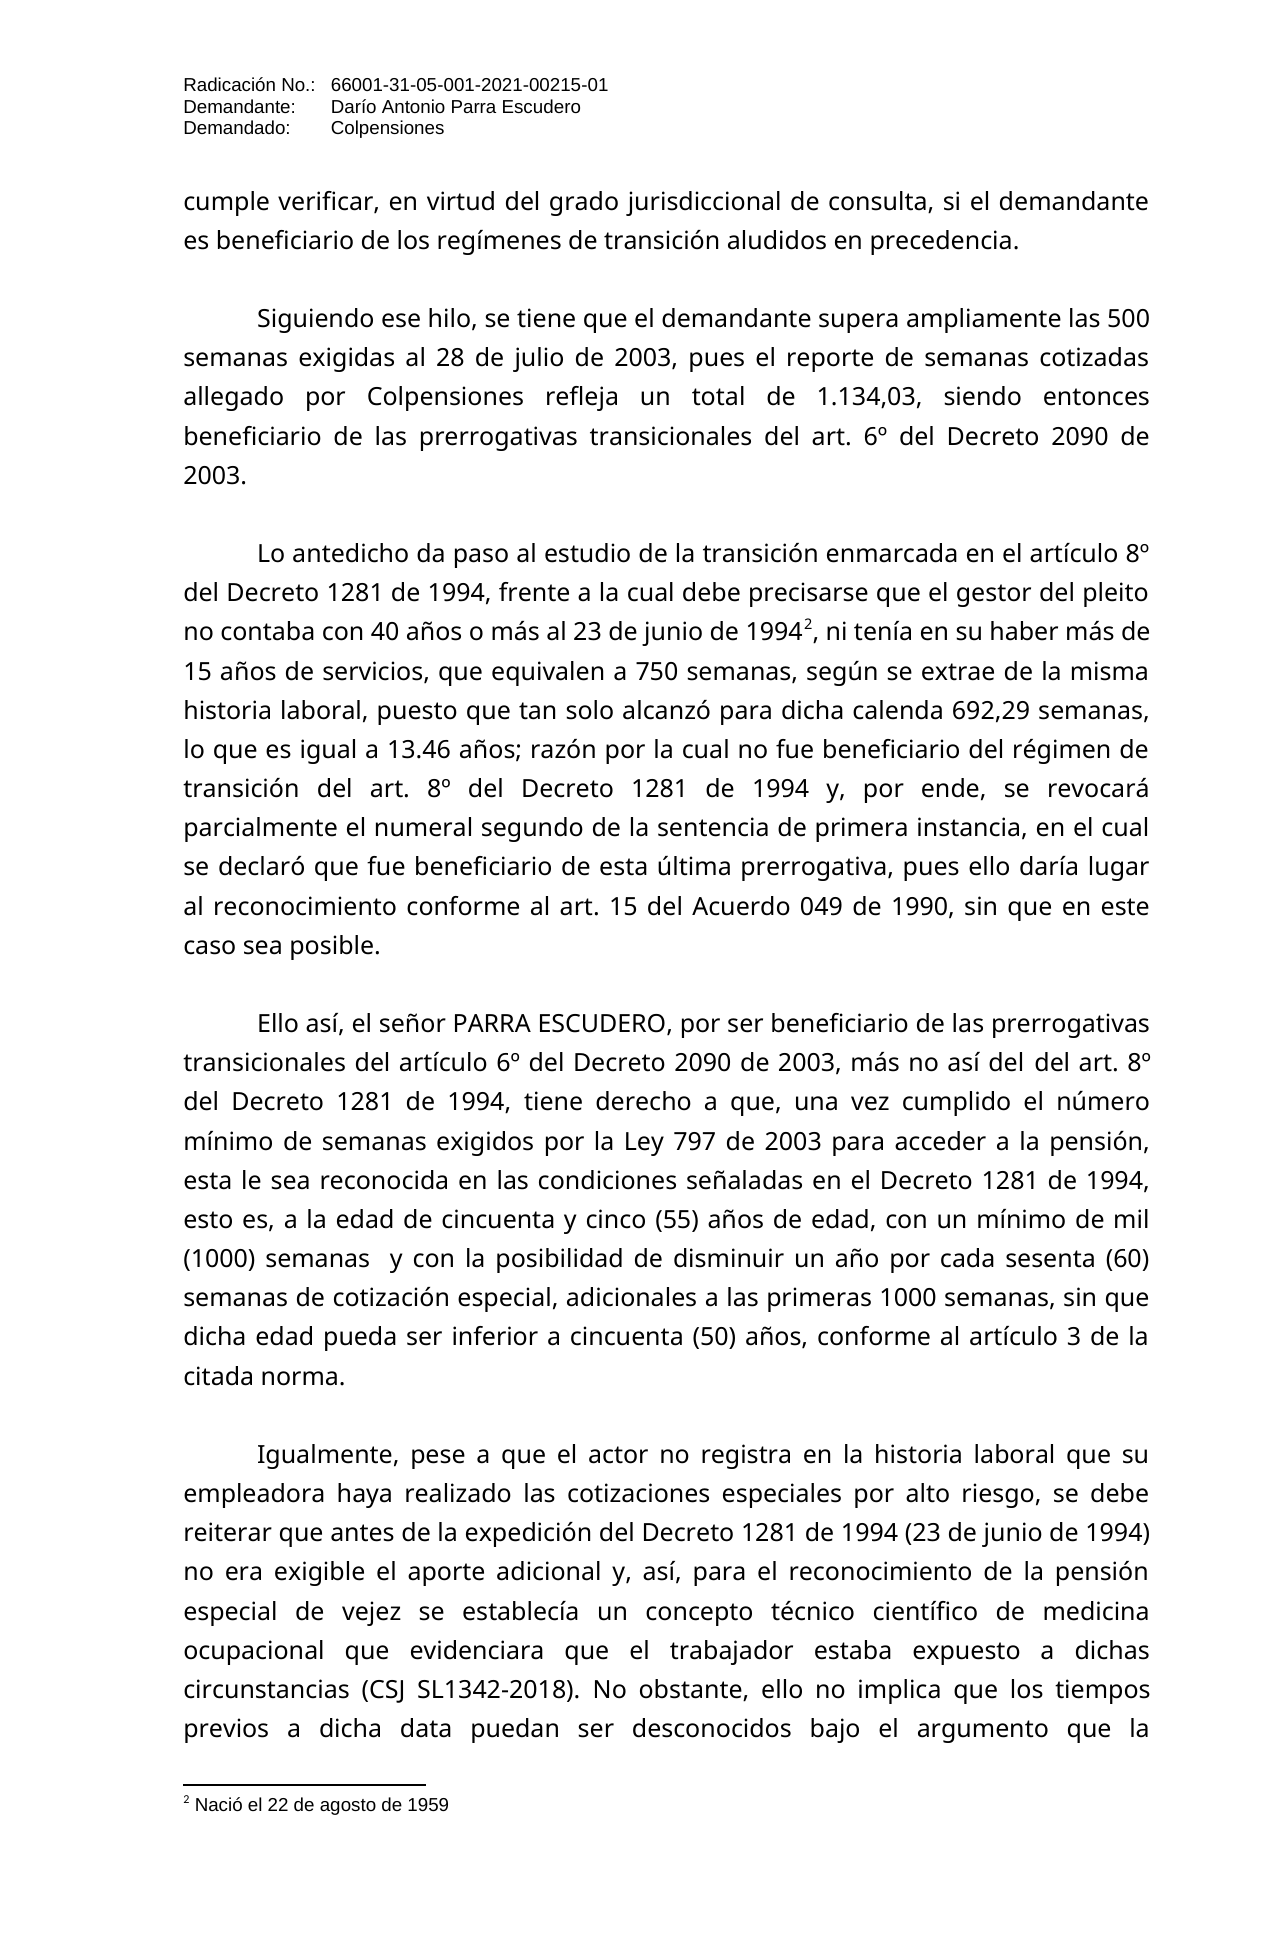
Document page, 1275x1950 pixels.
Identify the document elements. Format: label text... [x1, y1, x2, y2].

text Ello así, el señor PARRA ESCUDERO, por ser beneficiario de las prerrogativas transicionales del artículo 6º del Decreto 2090 de 2003, más no así del del art. 8º del Decreto 1281 de 1994, tiene derecho a que, una vez cumplido el número mínimo de semanas exigidos por la Ley 797 de 2003 para acceder a la pensión, esta le sea reconocida en las condiciones señaladas en el Decreto 1281 de 1994, esto es, a la edad de cincuenta y cinco (55) años de edad, con un mínimo de mil (1000) semanas y con la posibilidad de disminuir un año por cada sesenta (60) semanas de cotización especial, adicionales a las primeras 1000 semanas, sin que dicha edad pueda ser inferior a cincuenta (50) años, conforme al artículo 3 de la citada norma. [183, 1006, 1151, 1392]
text Lo antedicho da paso al estudio de la transición enmarcada en el artículo 8º del Decreto 1281 de 1994, frente a la cual debe precisarse que el gestor del pleito no contaba con 40 años o más al 23 de junio de 1994, ni tenía en su haber más de 15 años de servicios, que equivalen a 750 semanas, según se extrae de la misma historia laboral, puesto que tan solo alcanzó para dicha calenda 692,29 semanas, lo que es igual a 13.46 años; razón por la cual no fue beneficiario del régimen de transición del art. 8º del Decreto 1281 de 1994 y, por ende, se revocará parcialmente el numeral segundo de la sentencia de primera instancia, en el cual se declaró que fue beneficiario de esta última prerrogativa, pues ello daría lugar al reconocimiento conforme al art. 15 del Acuerdo 049 de 1990, sin que en este caso sea posible. [183, 536, 1151, 961]
text Siguiendo ese hilo, se tiene que el demandante supera ampliamente las 500 semanas exigidas al 28 de julio de 2003, pues el reporte de semanas cotizadas allegado por Colpensiones refleja un total de 1.134,03, siendo entonces beneficiario de las prerrogativas transicionales del art. 6º del Decreto 2090 de 2003. [183, 301, 1151, 491]
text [183, 1436, 1151, 1745]
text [183, 183, 1151, 256]
